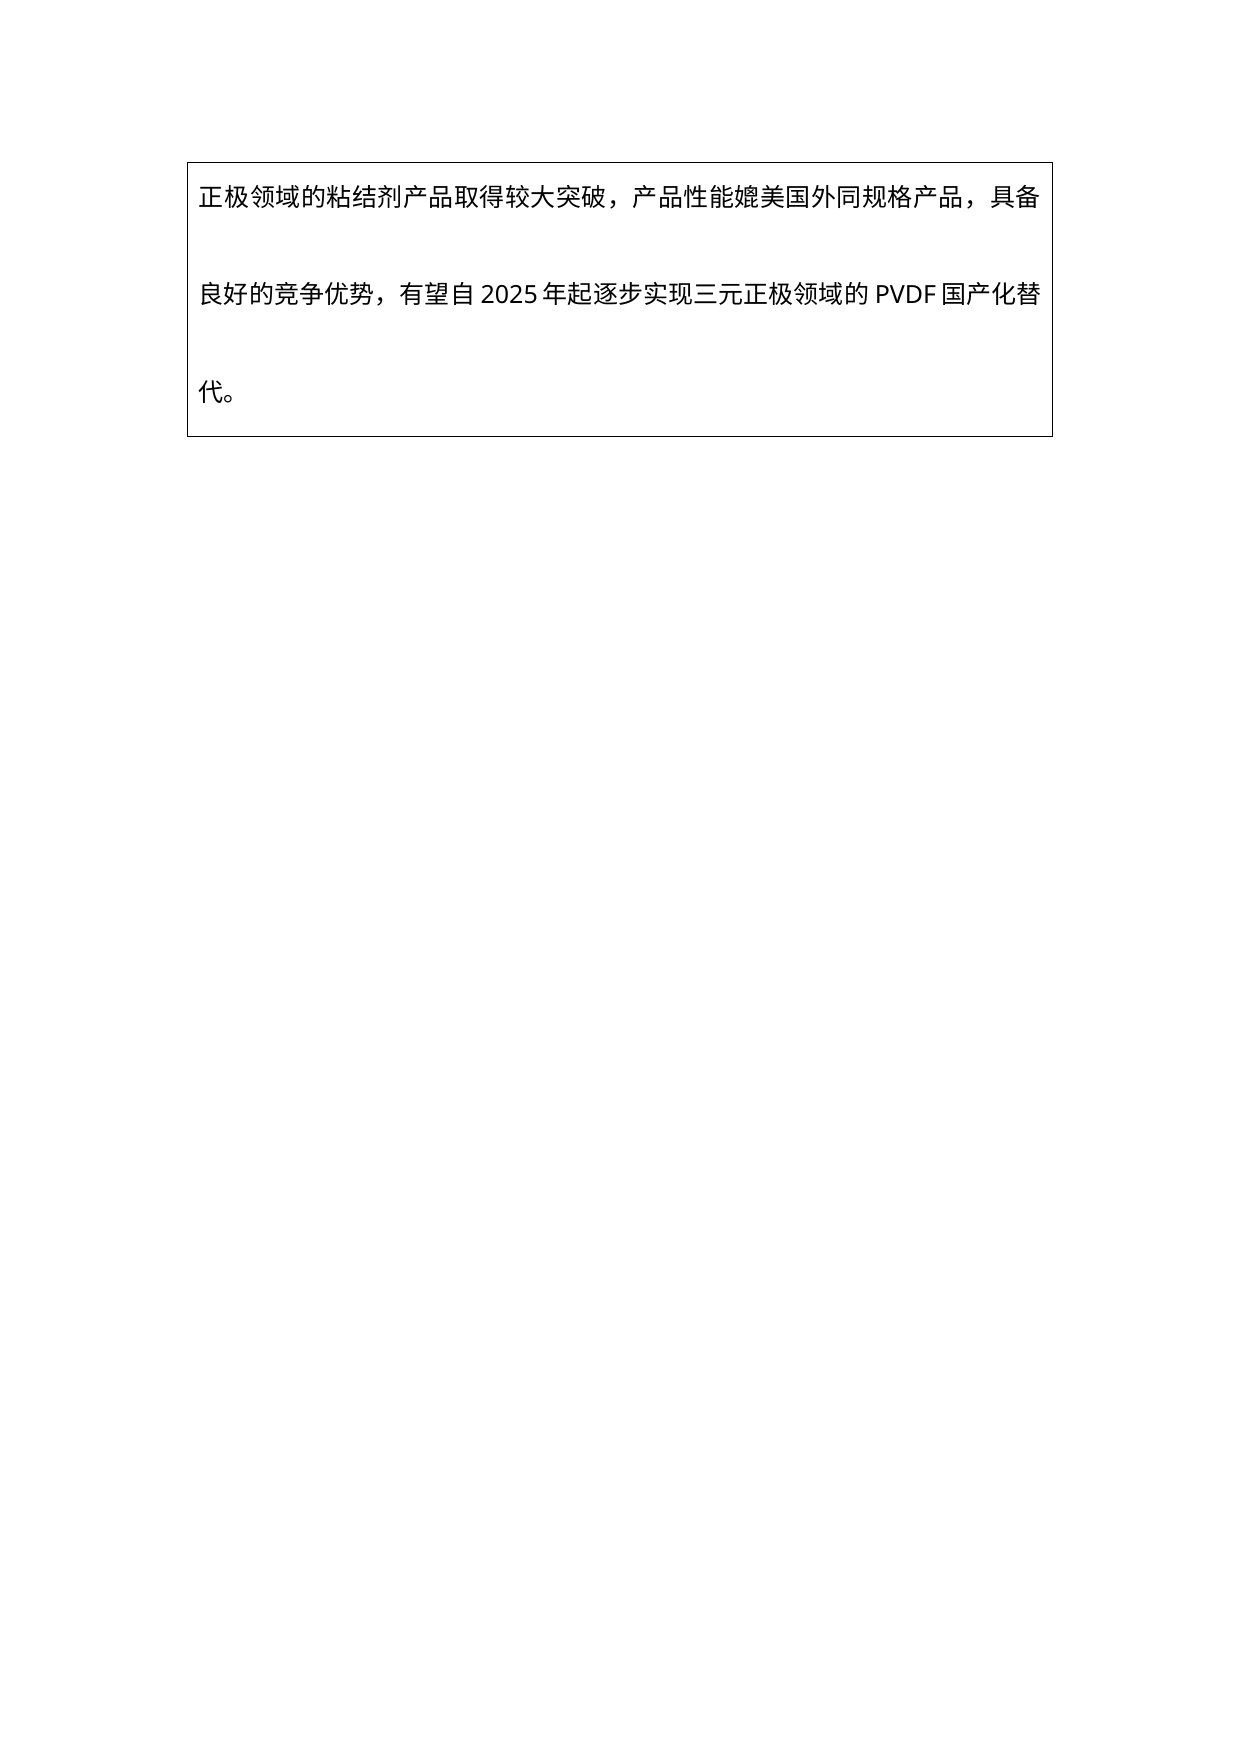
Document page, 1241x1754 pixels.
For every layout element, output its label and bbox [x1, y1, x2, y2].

table_cell [188, 163, 1052, 436]
